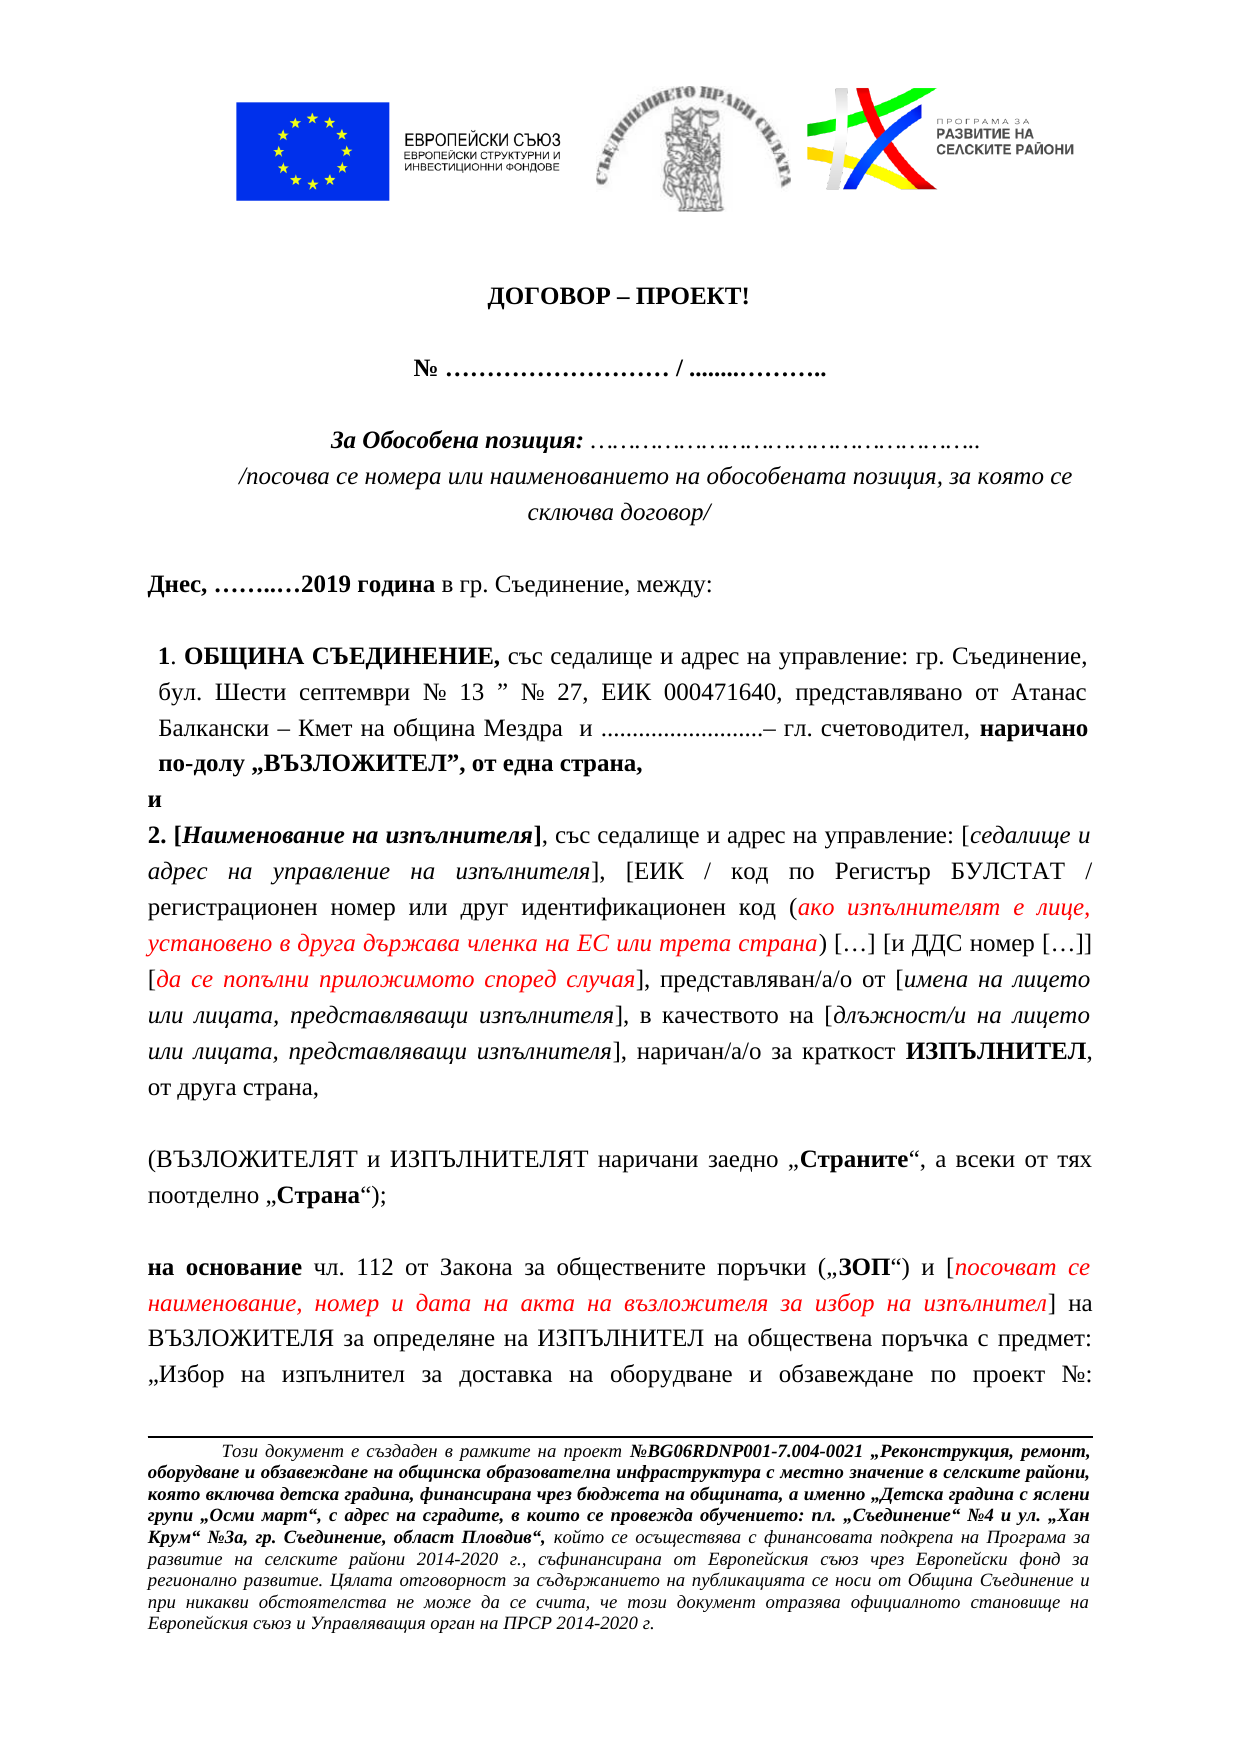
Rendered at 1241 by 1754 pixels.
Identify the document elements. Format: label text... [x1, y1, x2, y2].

text /посочва се номера или наименованието на обособената позиция, за която се сключва договор/ [148, 461, 1093, 526]
text № ……………………… / ........……….. [147, 353, 1093, 382]
text Днес, ……..…2019 година в гр. Съединение, между: [147, 569, 1093, 598]
picture [221, 79, 1085, 212]
text ДОГОВОР – ПРОЕКТ! [147, 281, 1090, 310]
text (ВЪЗЛОЖИТЕЛЯТ и ИЗПЪЛНИТЕЛЯТ наричани заедно „Страните“, а всеки от тях поотделно „Страна“); [148, 1144, 1093, 1208]
text 2. [Наименование на изпълнителя], със седалище и адрес на управление: [седалище и адрес на управление на изпълнителя], [ЕИК / код по Регистър БУЛСТАТ / регистрационен номер или друг идентификационен код (ако изпълнителят е лице, установено в друга държава членка на ЕС или трета страна) […] [и ДДС номер […]] [да се попълни приложимото според случая], представляван/а/о от [имена на лицето или лицата, представляващи изпълнителя], в качеството на [длъжност/и на лицето или лицата, представляващи изпълнителя], наричан/а/о за краткост ИЗПЪЛНИТЕЛ, от друга страна, [148, 820, 1093, 1101]
text За Обособена позиция: …………………………………………….. [148, 425, 1093, 454]
text 1. ОБЩИНА СЪЕДИНЕНИЕ, със седалище и адрес на управление: гр. Съединение, бул. Шести септември № 13 ” № 27, ЕИК 000471640, представлявано от Атанас Балкански – Кмет на община Мездра и ..........................– гл. счетоводител, наричано по-долу „ВЪЗЛОЖИТЕЛ”, от една страна, [158, 641, 1088, 777]
text и [147, 784, 1095, 813]
